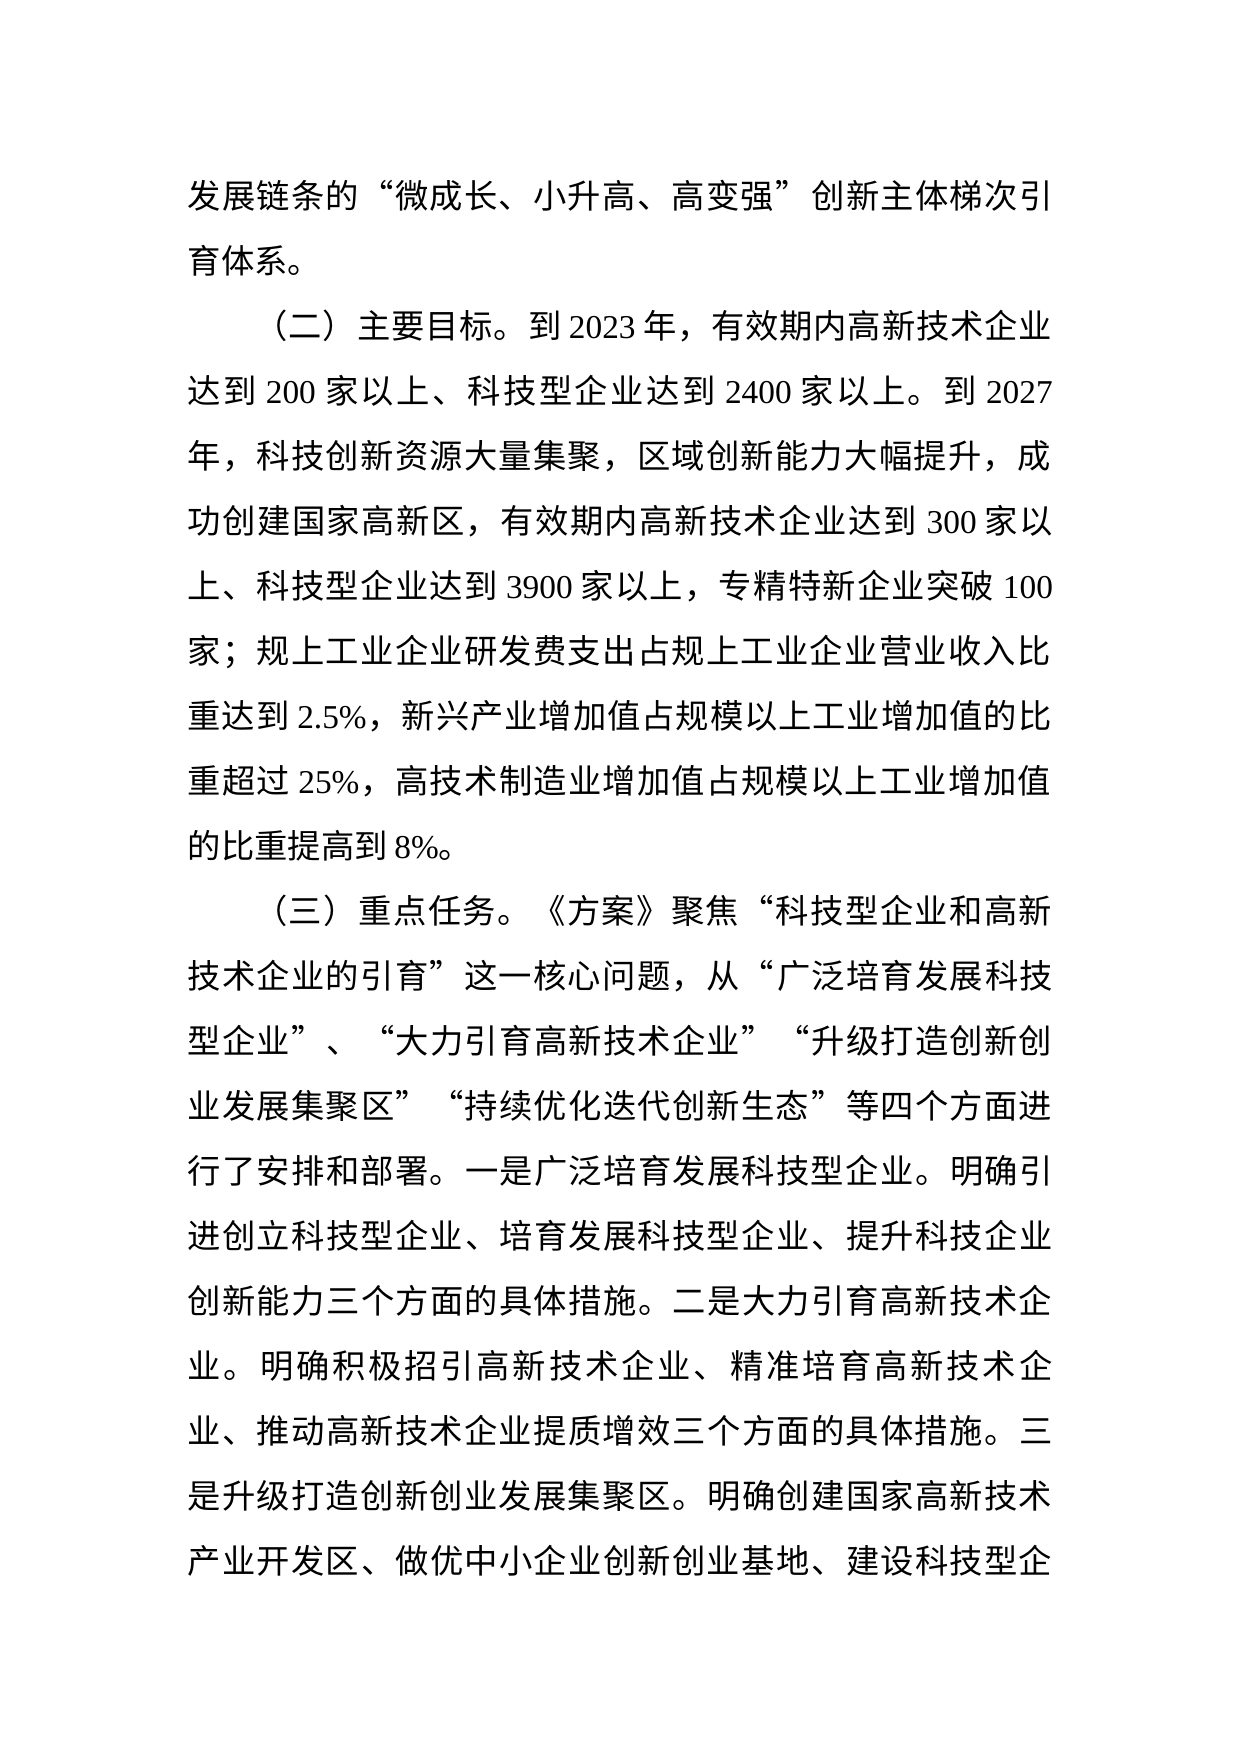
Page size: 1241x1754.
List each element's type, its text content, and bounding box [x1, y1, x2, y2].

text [187, 162, 1053, 292]
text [187, 877, 1053, 1592]
text （二）主要目标。到2023年，有效期内高新技术企业达到200家以上、科技型企业达到2400家以上。到2027年，科技创新资源大量集聚，区域创新能力大幅提升，成功创建国家高新区，有效期内高新技术企业达到300家以上、科技型企业达到3900家以上，专精特新企业突破100家；规上工业企业研发费支出占规上工业企业营业收入比重达到2.5%，新兴产业增加值占规模以上工业增加值的比重超过25%，高技术制造业增加值占规模以上工业增加值的比重提高到8%。 [187, 292, 1053, 877]
